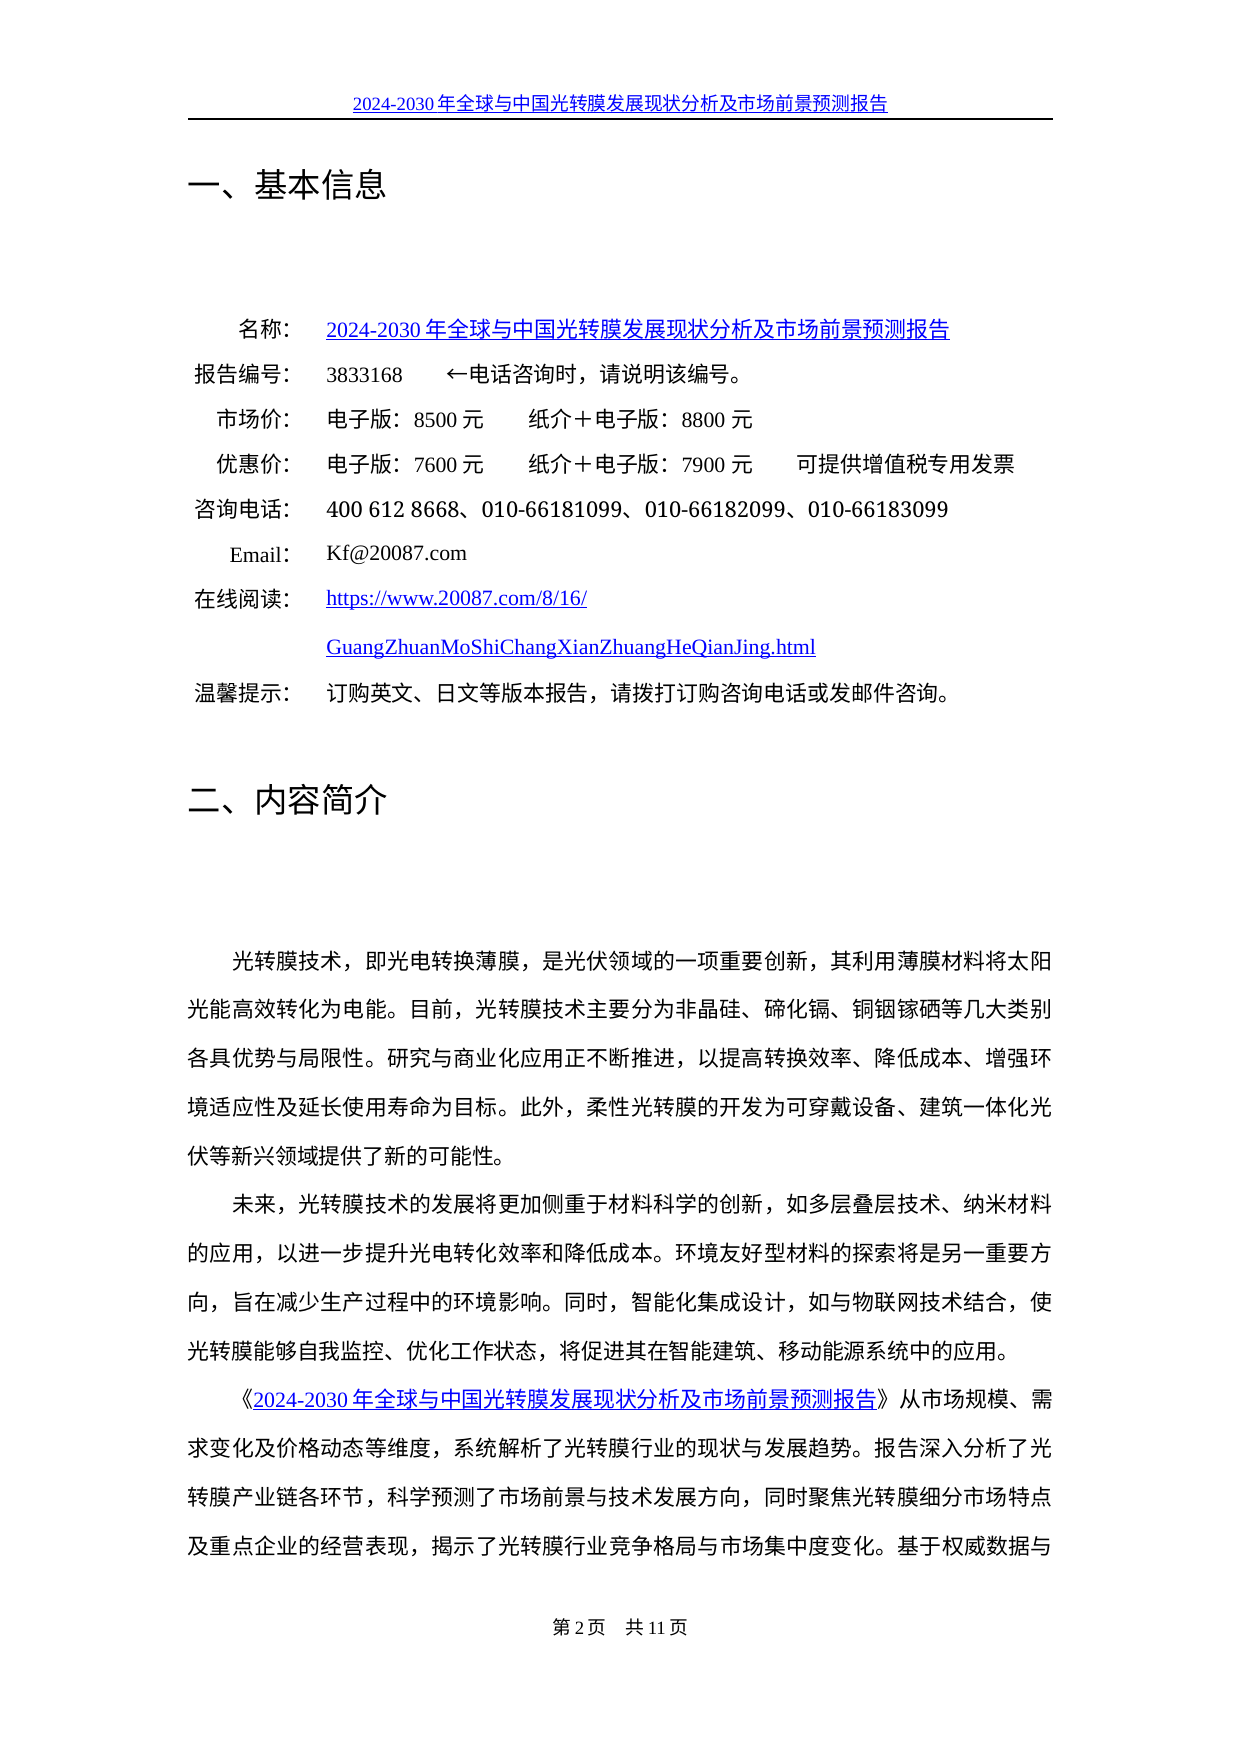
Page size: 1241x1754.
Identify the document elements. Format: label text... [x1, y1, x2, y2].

table_cell 市场价： [167, 402, 315, 447]
table_cell 报告编号： [167, 357, 315, 402]
table_cell Kf@20087.com [315, 537, 1073, 582]
table_cell [315, 582, 1073, 675]
table_cell 400 612 8668、010-66181099、010-66182099、010-66183099 [315, 492, 1073, 537]
title 一、基本信息 [187, 150, 1053, 215]
table_cell 咨询电话： [167, 492, 315, 537]
table_cell Email： [167, 537, 315, 582]
table_cell 电子版：8500 元 纸介＋电子版：8800 元 [315, 402, 1073, 447]
table_header 名称： [167, 312, 315, 357]
table_cell 电子版：7600 元 纸介＋电子版：7900 元 可提供增值税专用发票 [315, 447, 1073, 492]
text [187, 943, 1053, 1561]
table_cell 订购英文、日文等版本报告，请拨打订购咨询电话或发邮件咨询。 [315, 675, 1073, 720]
table_cell 3833168 ←电话咨询时，请说明该编号。 [315, 357, 1073, 402]
table_cell 在线阅读： [167, 582, 315, 675]
table_cell 温馨提示： [167, 675, 315, 720]
title 二、内容简介 [187, 766, 1053, 831]
table_cell 优惠价： [167, 447, 315, 492]
table_header 2024-2030年全球与中国光转膜发展现状分析及市场前景预测报告 [315, 312, 1073, 357]
